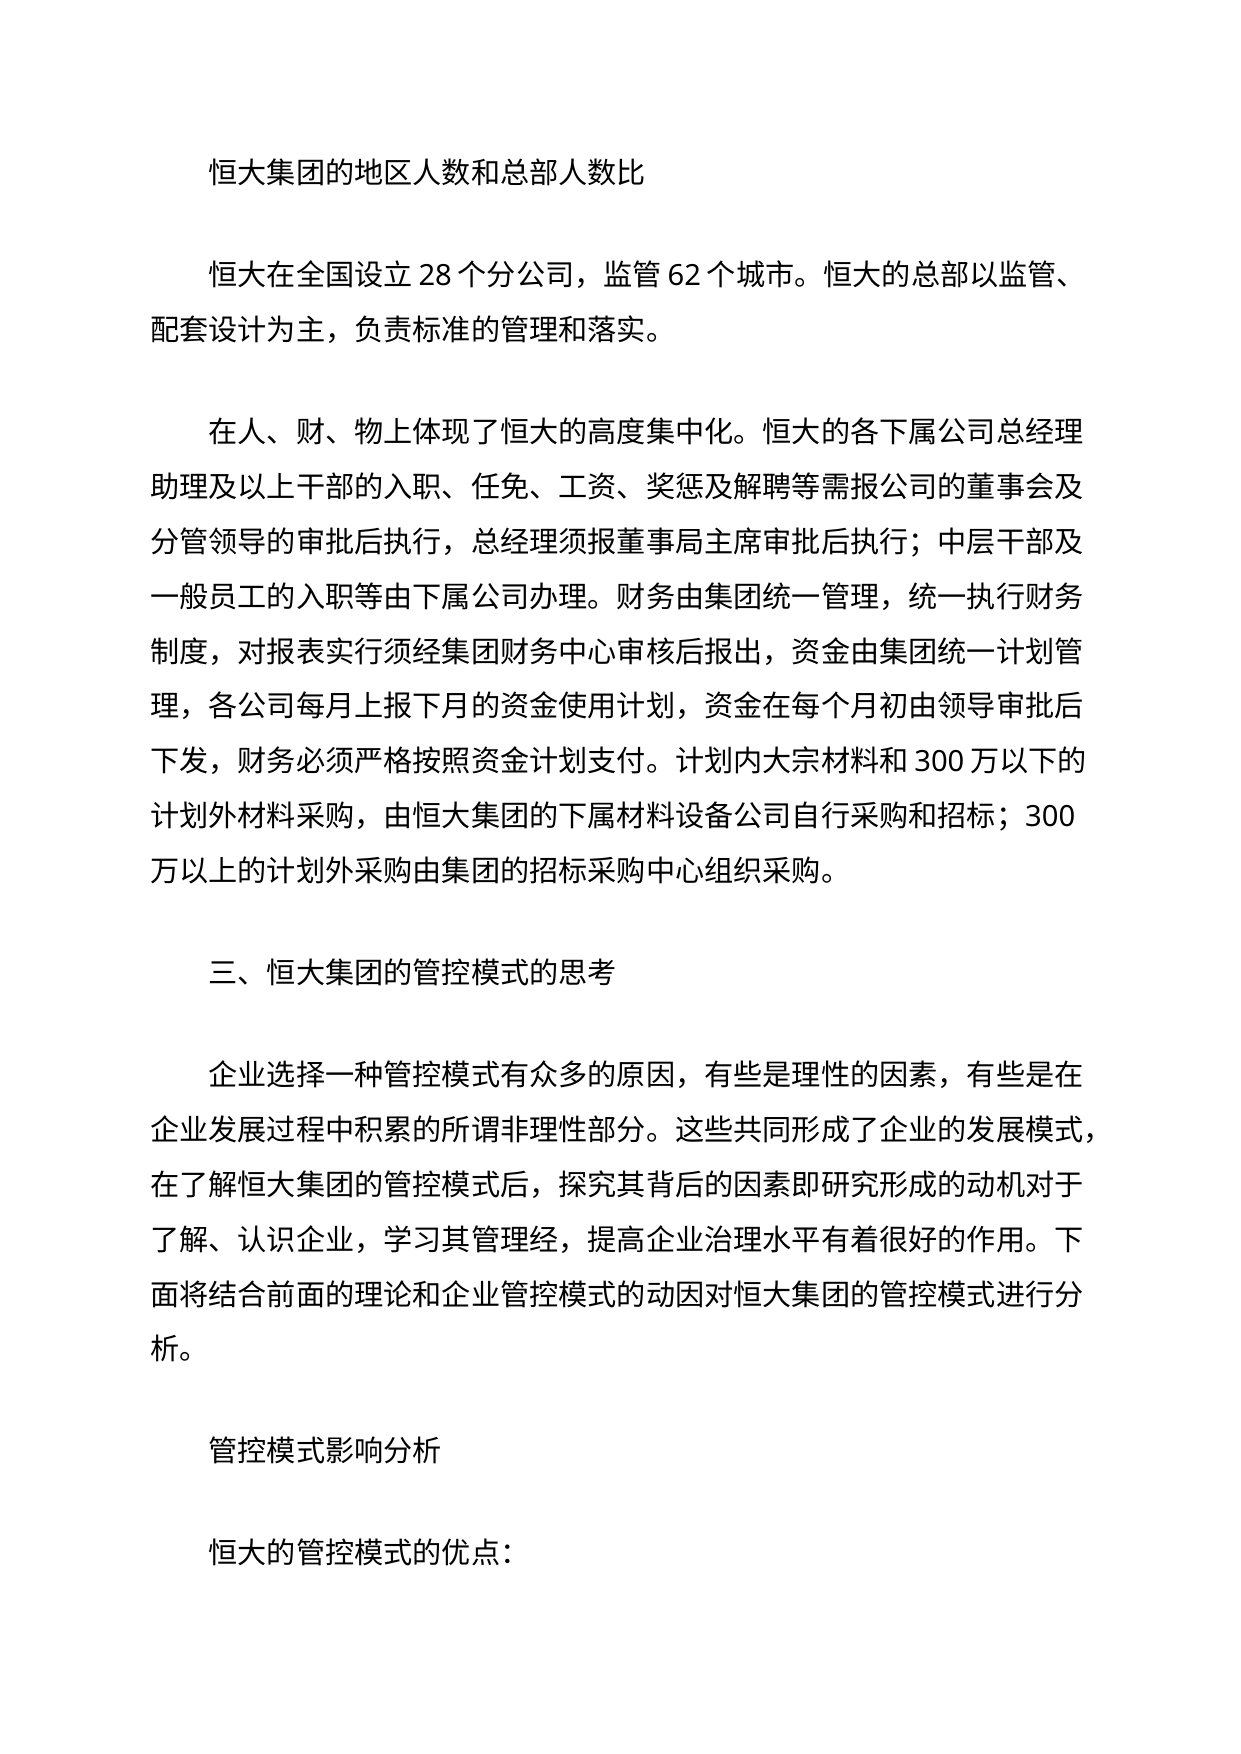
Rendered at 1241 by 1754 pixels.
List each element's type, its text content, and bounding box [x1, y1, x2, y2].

text 恒大的管控模式的优点： [150, 1529, 1090, 1572]
text 管控模式影响分析 [150, 1428, 1090, 1470]
text 三、恒大集团的管控模式的思考 [150, 950, 1090, 992]
text 恒大集团的地区人数和总部人数比 [150, 150, 1090, 192]
text 企业选择一种管控模式有众多的原因，有些是理性的因素，有些是在企业发展过程中积累的所谓非理性部分。这些共同形成了企业的发展模式，在了解恒大集团的管控模式后，探究其背后的因素即研究形成的动机对于了解、认识企业，学习其管理经，提高企业治理水平有着很好的作用。下面将结合前面的理论和企业管控模式的动因对恒大集团的管控模式进行分析。 [150, 1051, 1090, 1368]
text 恒大在全国设立28个分公司，监管62个城市。恒大的总部以监管、配套设计为主，负责标准的管理和落实。 [150, 252, 1090, 349]
text 在人、财、物上体现了恒大的高度集中化。恒大的各下属公司总经理助理及以上干部的入职、任免、工资、奖惩及解聘等需报公司的董事会及分管领导的审批后执行，总经理须报董事局主席审批后执行；中层干部及一般员工的入职等由下属公司办理。财务由集团统一管理，统一执行财务制度，对报表实行须经集团财务中心审核后报出，资金由集团统一计划管理，各公司每月上报下月的资金使用计划，资金在每个月初由领导审批后下发，财务必须严格按照资金计划支付。计划内大宗材料和300万以下的计划外材料采购，由恒大集团的下属材料设备公司自行采购和招标；300万以上的计划外采购由集团的招标采购中心组织采购。 [150, 408, 1090, 890]
